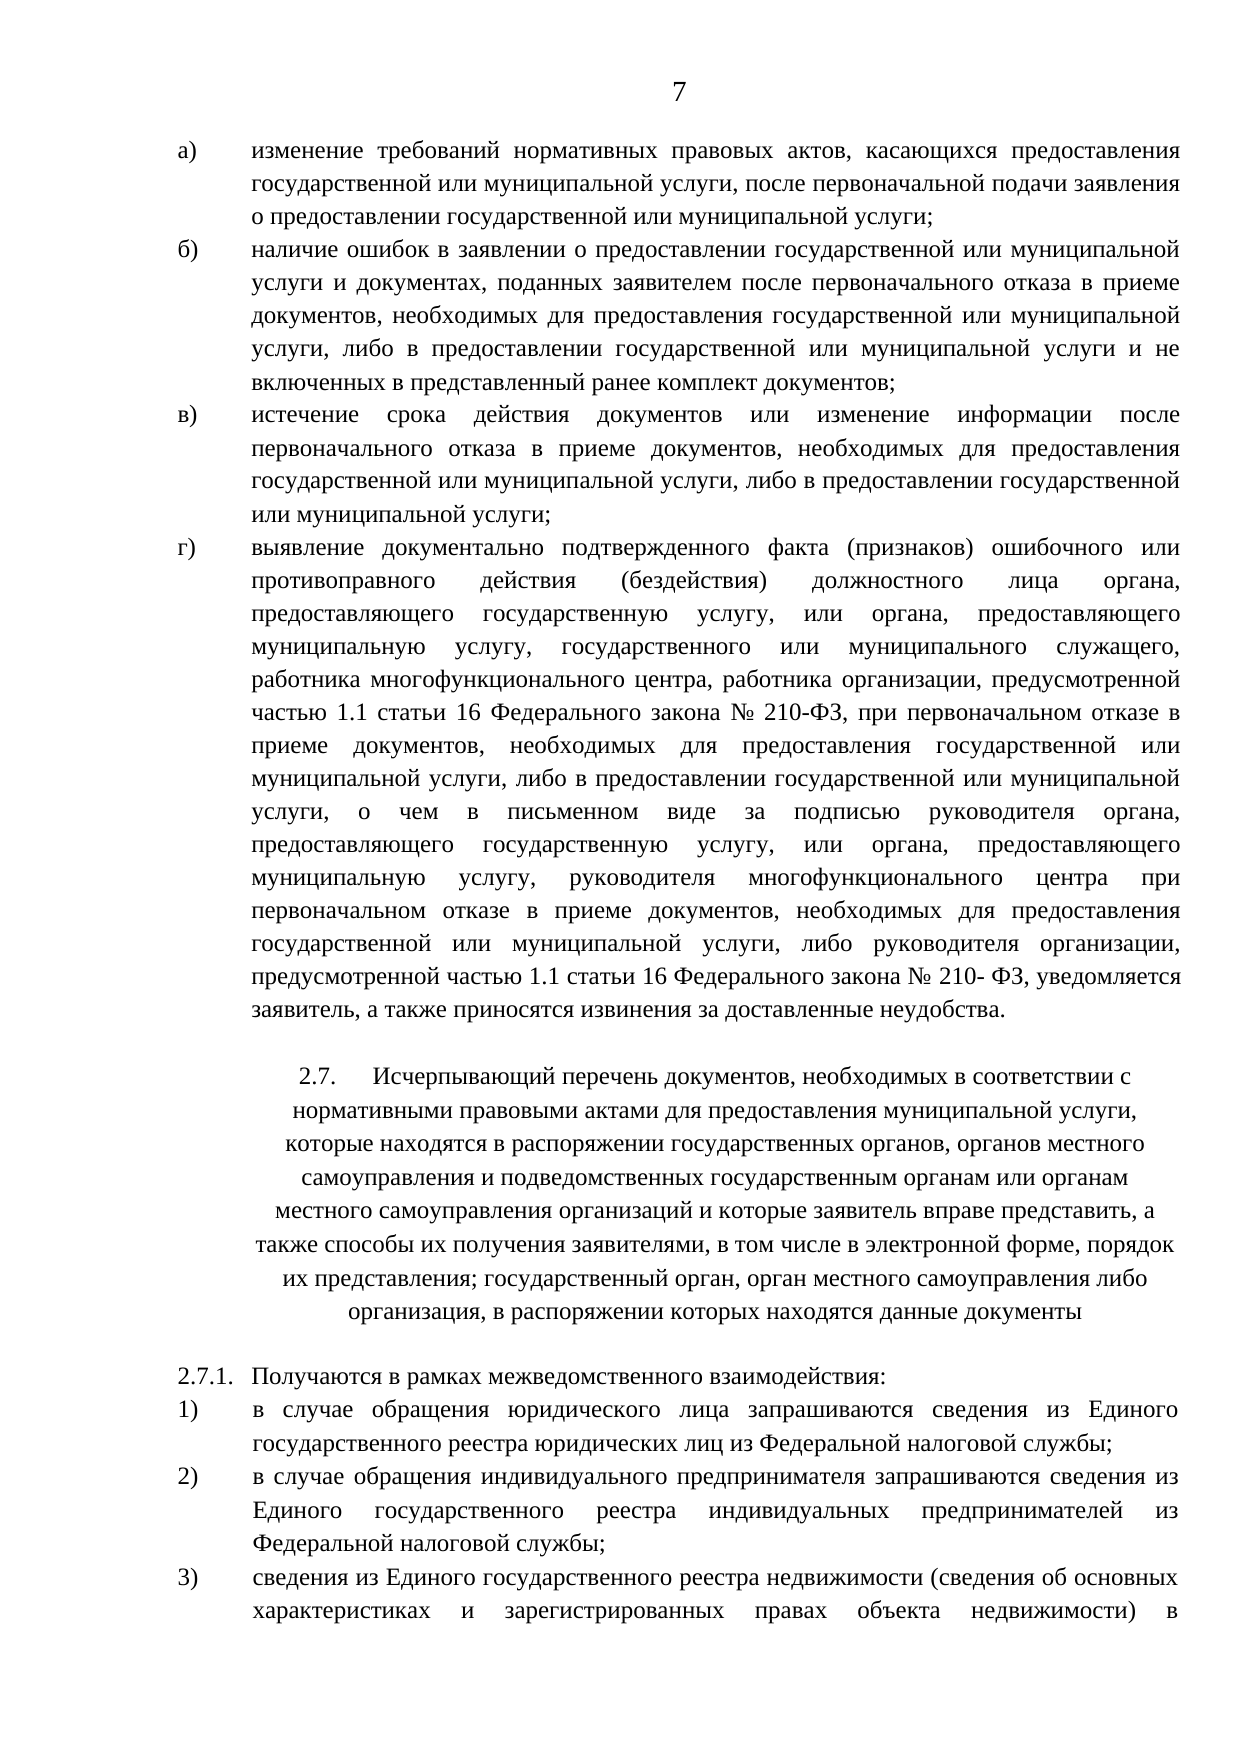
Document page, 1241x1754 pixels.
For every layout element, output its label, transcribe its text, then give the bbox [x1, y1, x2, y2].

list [177, 1559, 1179, 1626]
list выявление документально подтвержденного факта (признаков) ошибочного или противоправного действия (бездействия) должностного лица органа, предоставляющего государственную услугу, или органа, предоставляющего муниципальную услугу, государственного или муниципального служащего, работника многофункционального центра, работника организации, предусмотренной частью 1.1 статьи 16 Федерального закона № 210-ФЗ, при первоначальном отказе в приеме документов, необходимых для предоставления государственной или муниципальной услуги, либо в предоставлении государственной или муниципальной услуги, о чем в письменном виде за подписью руководителя органа, предоставляющего государственную услугу, или органа, предоставляющего муниципальную услугу, руководителя многофункционального центра при первоначальном отказе в приеме документов, необходимых для предоставления государственной или муниципальной услуги, либо руководителя организации, предусмотренной частью 1.1 статьи 16 Федерального закона № 210- ФЗ, уведомляется заявитель, а также приносятся извинения за доставленные неудобства. [177, 532, 1181, 1023]
list в случае обращения юридического лица запрашиваются сведения из Единого государственного реестра юридических лиц из Федеральной налоговой службы; [177, 1391, 1179, 1458]
list Получаются в рамках межведомственного взаимодействия: [177, 1357, 1179, 1391]
list в случае обращения индивидуального предпринимателя запрашиваются сведения из Единого государственного реестра индивидуальных предпринимателей из Федеральной налоговой службы; [177, 1458, 1179, 1559]
list истечение срока действия документов или изменение информации после первоначального отказа в приеме документов, необходимых для предоставления государственной или муниципальной услуги, либо в предоставлении государственной или муниципальной услуги; [177, 399, 1181, 527]
list наличие ошибок в заявлении о предоставлении государственной или муниципальной услуги и документах, поданных заявителем после первоначального отказа в приеме документов, необходимых для предоставления государственной или муниципальной услуги, либо в предоставлении государственной или муниципальной услуги и не включенных в представленный ранее комплект документов; [177, 234, 1181, 395]
list изменение требований нормативных правовых актов, касающихся предоставления государственной или муниципальной услуги, после первоначальной подачи заявления о предоставлении государственной или муниципальной услуги; [177, 135, 1181, 230]
list Исчерпывающий перечень документов, необходимых в соответствии с нормативными правовыми актами для предоставления муниципальной услуги, которые находятся в распоряжении государственных органов, органов местного самоуправления и подведомственных государственным органам или органам местного самоуправления организаций и которые заявитель вправе представить, а также способы их получения заявителями, в том числе в электронной форме, порядок их представления; государственный орган, орган местного самоуправления либо организация, в распоряжении которых находятся данные документы [251, 1058, 1179, 1326]
